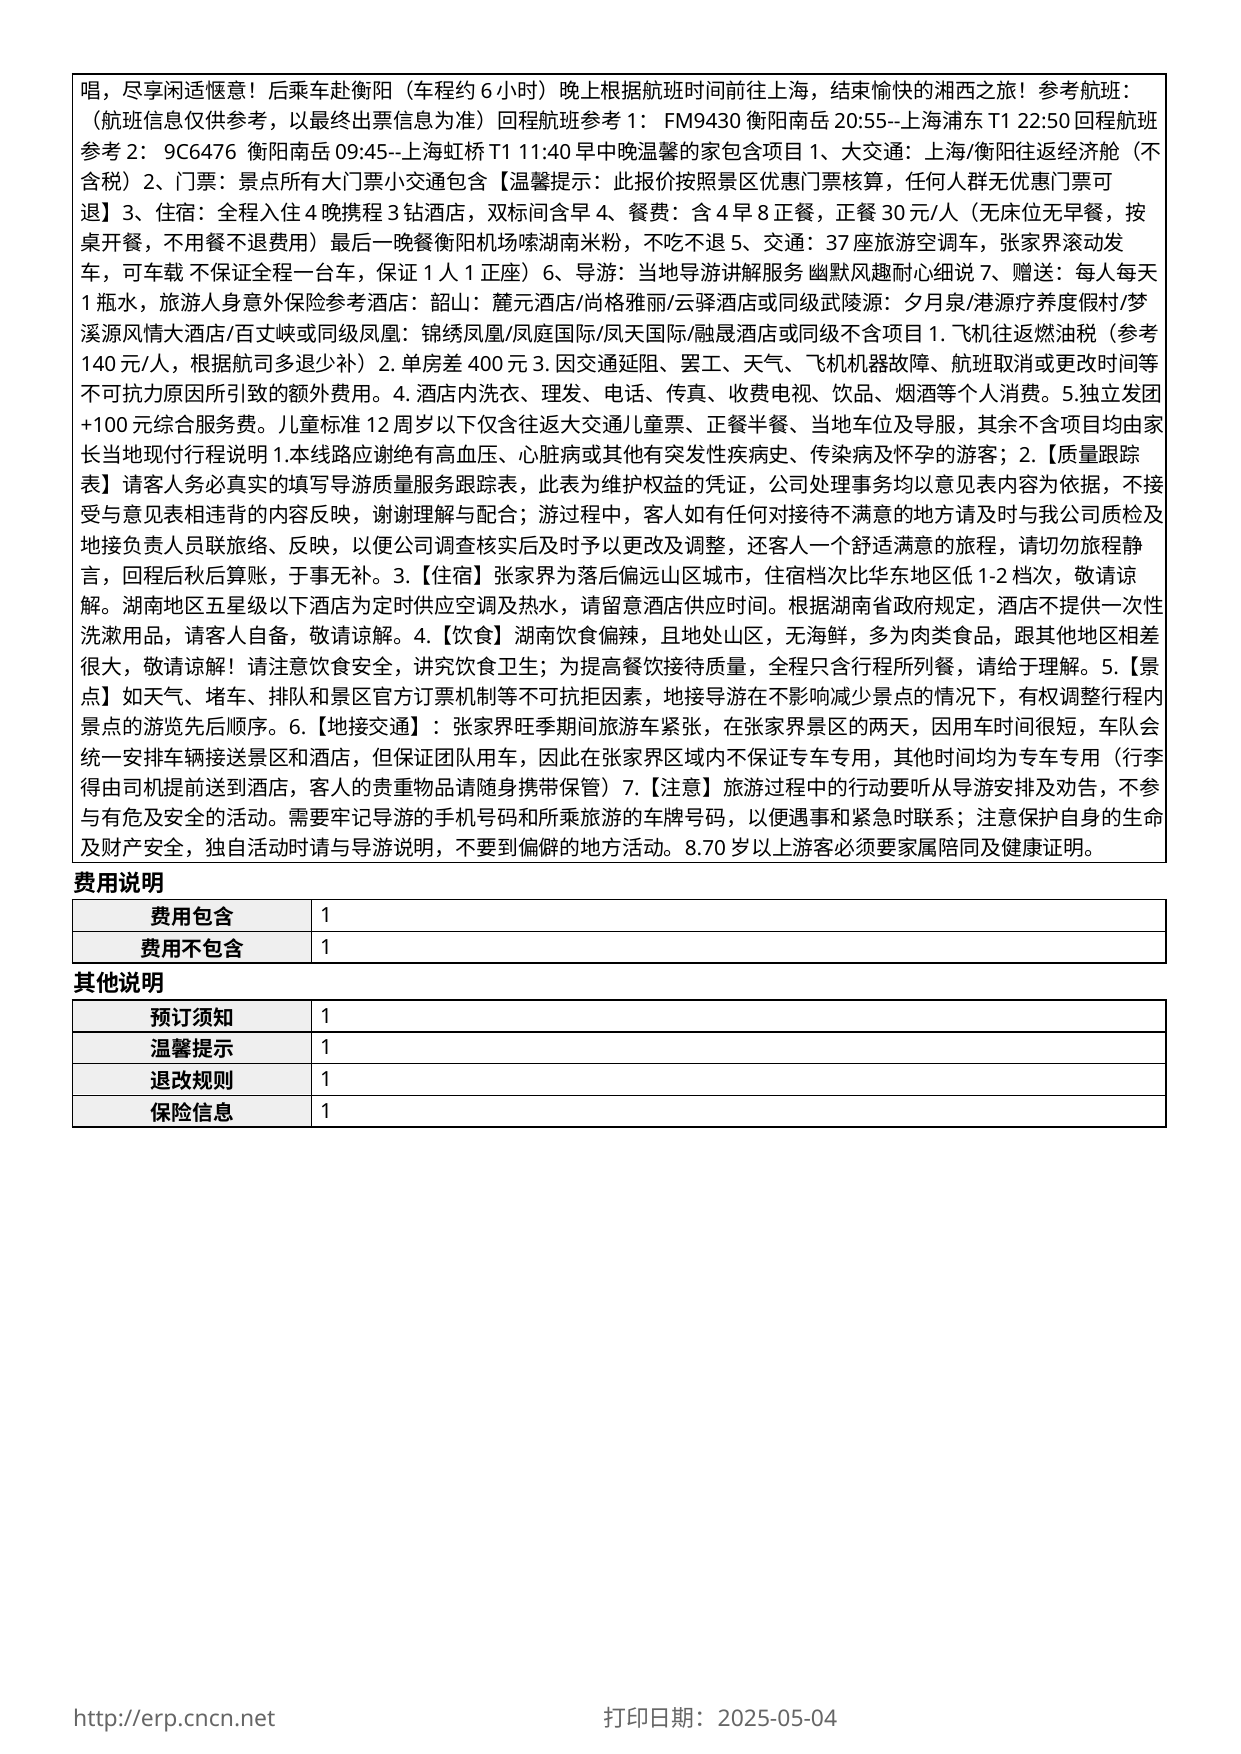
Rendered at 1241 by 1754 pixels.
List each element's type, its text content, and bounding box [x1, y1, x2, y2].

table_cell 温馨提示 [73, 1033, 311, 1063]
table_cell 退改规则 [73, 1064, 311, 1094]
text 费用说明 [73, 864, 1167, 898]
table_cell 费用不包含 [73, 932, 311, 962]
table_cell 【 千人游湘西】双飞5日游 [73, 75, 1165, 862]
table_header 预订须知 [73, 1001, 311, 1031]
table_header 费用包含 [73, 900, 311, 931]
table_cell 保险信息 [73, 1096, 311, 1126]
table_header 1 [312, 900, 1165, 931]
table_cell 1 [312, 1064, 1165, 1094]
text 其他说明 [73, 965, 1167, 998]
table_header 1 [312, 1001, 1165, 1031]
table_cell 1 [312, 932, 1165, 962]
table_cell 1 [312, 1096, 1165, 1126]
table_cell 1 [312, 1033, 1165, 1063]
